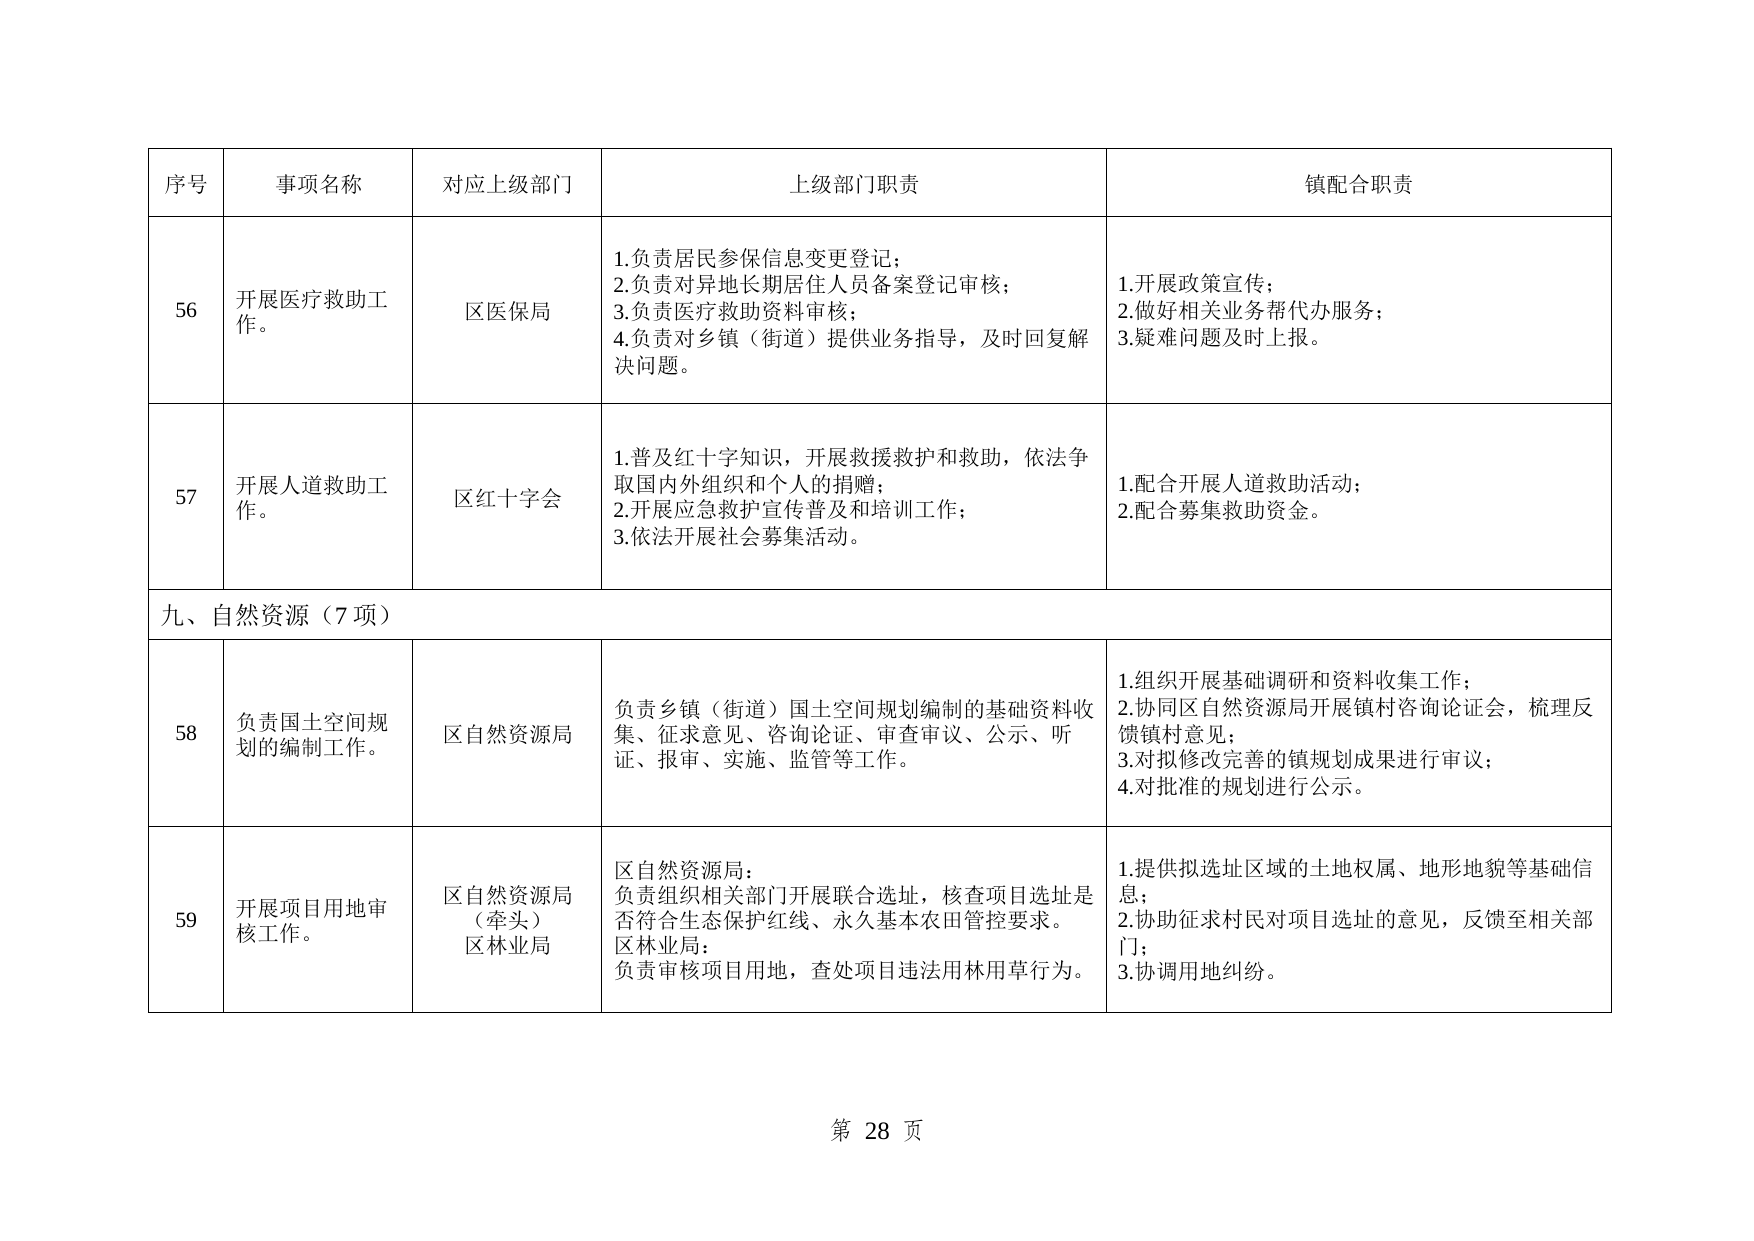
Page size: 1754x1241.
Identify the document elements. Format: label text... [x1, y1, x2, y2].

table_cell 1.组织开展基础调研和资料收集工作； 2.协同区自然资源局开展镇村咨询论证会，梳理反馈镇村意见； 3.对拟修改完善的镇规划成果进行审议； 4.对批准的规划进行公示。 [1107, 640, 1611, 826]
table_cell 九、自然资源（7项） [149, 590, 1611, 639]
table_cell 1.提供拟选址区域的土地权属、地形地貌等基础信息； 2.协助征求村民对项目选址的意见，反馈至相关部门； 3.协调用地纠纷。 [1107, 827, 1611, 1012]
table_cell 59 [149, 827, 223, 1012]
table_header 上级部门职责 [602, 149, 1106, 216]
table_cell 58 [149, 640, 223, 826]
table_header 序号 [149, 149, 223, 216]
table_cell 1.负责居民参保信息变更登记； 2.负责对异地长期居住人员备案登记审核； 3.负责医疗救助资料审核； 4.负责对乡镇（街道）提供业务指导，及时回复解决问题。 [602, 217, 1106, 403]
table_cell 开展人道救助工作。 [224, 404, 412, 589]
table_cell 57 [149, 404, 223, 589]
table_header 对应上级部门 [413, 149, 601, 216]
table_cell 区自然资源局 [413, 640, 601, 826]
table_cell 56 [149, 217, 223, 403]
table_cell 1.开展政策宣传； 2.做好相关业务帮代办服务； 3.疑难问题及时上报。 [1107, 217, 1611, 403]
table_cell 区红十字会 [413, 404, 601, 589]
table_cell 1.普及红十字知识，开展救援救护和救助，依法争取国内外组织和个人的捐赠； 2.开展应急救护宣传普及和培训工作； 3.依法开展社会募集活动。 [602, 404, 1106, 589]
table_cell 区自然资源局 （牵头） 区林业局 [413, 827, 601, 1012]
table_header 镇配合职责 [1107, 149, 1611, 216]
table_cell 负责国土空间规划的编制工作。 [224, 640, 412, 826]
table_cell 区自然资源局： 负责组织相关部门开展联合选址，核查项目选址是否符合生态保护红线、永久基本农田管控要求。 区林业局： 负责审核项目用地，查处项目违法用林用草行为。 [602, 827, 1106, 1012]
table_cell 开展医疗救助工作。 [224, 217, 412, 403]
table_cell 1.配合开展人道救助活动； 2.配合募集救助资金。 [1107, 404, 1611, 589]
table_cell 区医保局 [413, 217, 601, 403]
table_header 事项名称 [224, 149, 412, 216]
table_cell 负责乡镇（街道）国土空间规划编制的基础资料收集、征求意见、咨询论证、审查审议、公示、听证、报审、实施、监管等工作。 [602, 640, 1106, 826]
table_cell 开展项目用地审核工作。 [224, 827, 412, 1012]
